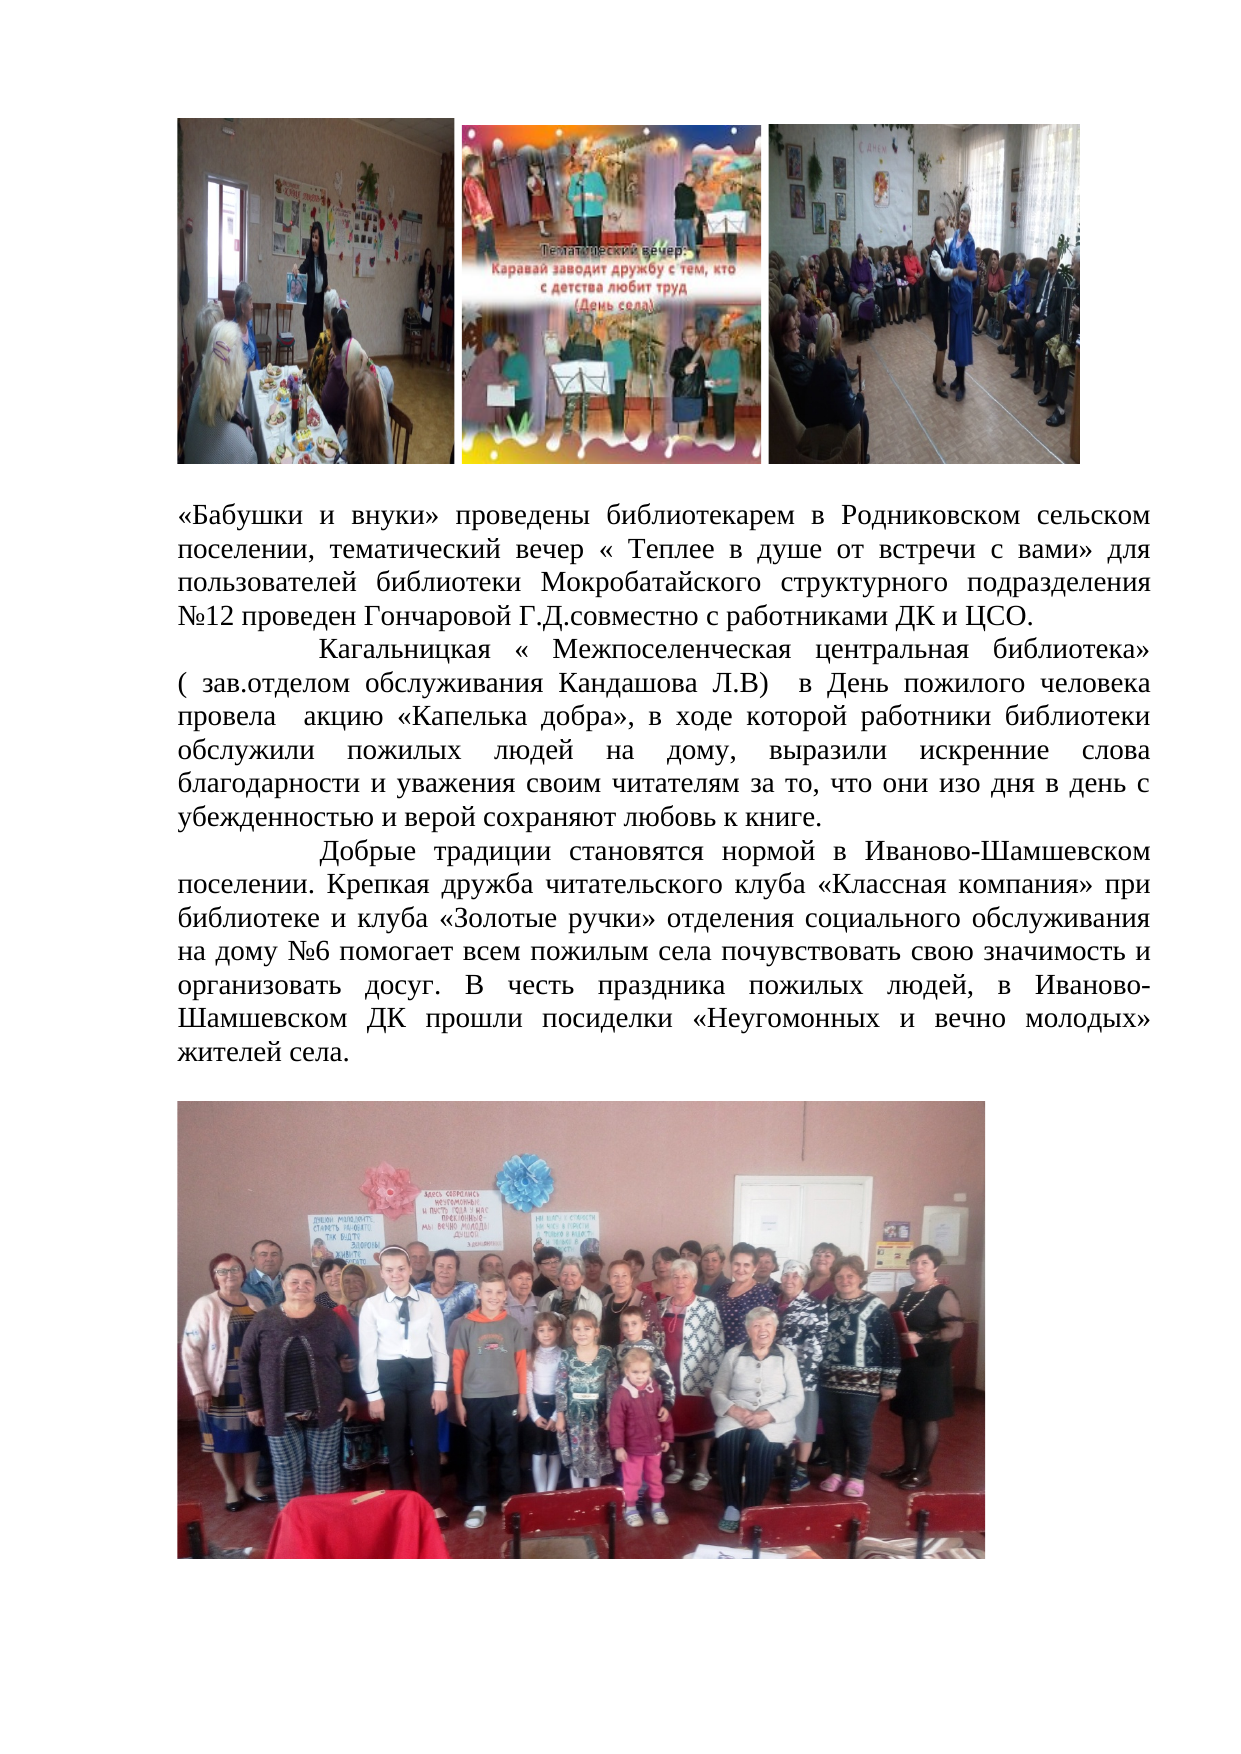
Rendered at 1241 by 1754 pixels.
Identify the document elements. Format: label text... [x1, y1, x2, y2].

text «Бабушки и внуки» проведены библиотекарем в Родниковском сельском поселении, тематический вечер « Теплее в душе от встречи с вами» для пользователей библиотеки Мокробатайского структурного подразделения №12 проведен Гончаровой Г.Д.совместно с работниками ДК и ЦСО. [177, 497, 1152, 631]
text Кагальницкая « Межпоселенческая центральная библиотека» ( зав.отделом обслуживания Кандашова Л.В) в День пожилого человека провела акцию «Капелька добра», в ходе которой работники библиотеки обслужили пожилых людей на дому, выразили искренние слова благодарности и уважения своим читателям за то, что они изо дня в день с убежденностью и верой сохраняют любовь к книге. [177, 631, 1152, 833]
picture [768, 124, 1080, 464]
picture [177, 118, 455, 464]
picture [461, 125, 762, 464]
picture [177, 1101, 986, 1559]
text Добрые традиции становятся нормой в Иваново-Шамшевском поселении. Крепкая дружба читательского клуба «Классная компания» при библиотеке и клуба «Золотые ручки» отделения социального обслуживания на дому №6 помогает всем пожилым села почувствовать свою значимость и организовать досуг. В честь праздника пожилых людей, в Иваново-Шамшевском ДК прошли посиделки «Неугомонных и вечно молодых» жителей села. [177, 833, 1152, 1067]
